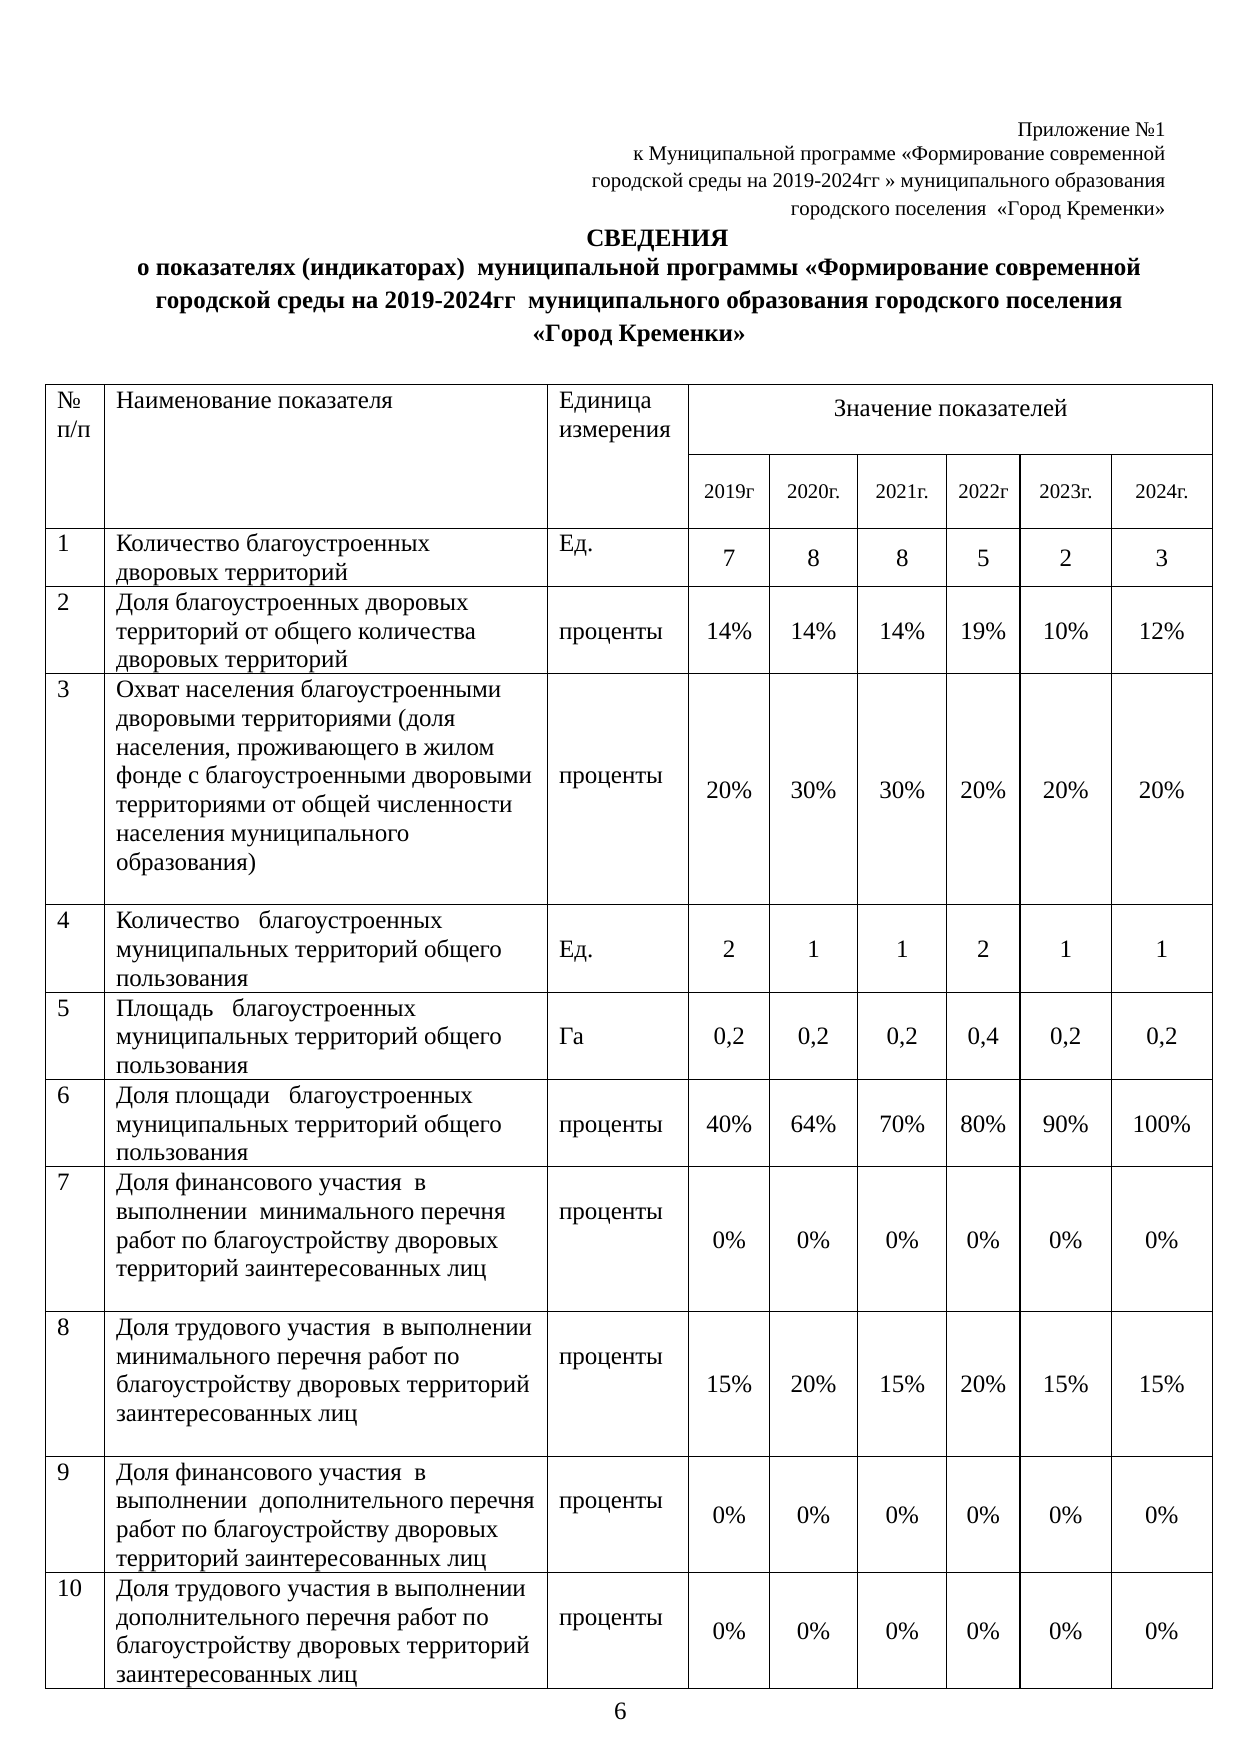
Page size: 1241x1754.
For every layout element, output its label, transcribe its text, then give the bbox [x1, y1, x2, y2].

table_cell 15% [1021, 1312, 1111, 1456]
table_cell Доля площади благоустроенных муниципальных территорий общего пользования [105, 1080, 547, 1166]
table_cell проценты [548, 1167, 688, 1311]
table_cell 7 [46, 1167, 104, 1311]
table_cell 0% [689, 1573, 769, 1688]
table_cell 0% [858, 1167, 946, 1311]
table_cell 70% [858, 1080, 946, 1166]
table_cell 0% [858, 1457, 946, 1572]
table_cell Количество благоустроенных муниципальных территорий общего пользования [105, 905, 547, 992]
table_cell Доля трудового участия в выполнении дополнительного перечня работ по благоустройству дворовых территорий заинтересованных лиц [105, 1573, 547, 1688]
table_cell 10% [1021, 587, 1111, 673]
table_cell 0,2 [770, 993, 857, 1079]
table_cell Охват населения благоустроенными дворовыми территориями (доля населения, проживающего в жилом фонде с благоустроенными дворовыми территориями от общей численности населения муниципального образования) [105, 674, 547, 904]
table_cell Доля благоустроенных дворовых территорий от общего количества дворовых территорий [105, 587, 547, 673]
table_cell 5 [947, 529, 1019, 586]
table_cell 0% [770, 1573, 857, 1688]
table_cell 20% [1021, 674, 1111, 904]
table_cell 8 [46, 1312, 104, 1456]
table_cell 15% [689, 1312, 769, 1456]
text Приложение №1 [149, 117, 1165, 141]
table_cell 15% [858, 1312, 946, 1456]
table_cell 0% [1021, 1167, 1111, 1311]
table_cell Площадь благоустроенных муниципальных территорий общего пользования [105, 993, 547, 1079]
table_cell 0% [1112, 1167, 1212, 1311]
table_cell 4 [46, 905, 104, 992]
table_cell 2 [947, 905, 1019, 992]
table_cell Ед. [548, 529, 688, 586]
table_cell проценты [548, 1457, 688, 1572]
text городского поселения «Город Кременки» [112, 196, 1165, 220]
table_header Единица измерения [548, 385, 688, 527]
table_cell 8 [858, 529, 946, 586]
table_cell 100% [1112, 1080, 1212, 1166]
table_cell 20% [947, 1312, 1019, 1456]
table_cell 2020г. [770, 455, 857, 527]
table_header №п/п [46, 385, 104, 527]
table_cell 2023г. [1021, 455, 1111, 527]
table_cell 2 [689, 905, 769, 992]
table_cell 0% [689, 1457, 769, 1572]
table_cell 15% [1112, 1312, 1212, 1456]
table_cell 80% [947, 1080, 1019, 1166]
table_cell 0% [1112, 1573, 1212, 1688]
table_cell 1 [770, 905, 857, 992]
table_cell 0,4 [947, 993, 1019, 1079]
table_cell 30% [858, 674, 946, 904]
table_cell 0% [1021, 1457, 1111, 1572]
text городской среды на 2019-2024гг » муниципального образования [112, 168, 1165, 192]
table_cell Доля финансового участия в выполнении минимального перечня работ по благоустройству дворовых территорий заинтересованных лиц [105, 1167, 547, 1311]
table_cell 19% [947, 587, 1019, 673]
table_cell 0% [947, 1167, 1019, 1311]
table_cell 2022г [947, 455, 1019, 527]
table_cell 0% [1112, 1457, 1212, 1572]
table_cell 8 [770, 529, 857, 586]
table_cell 14% [689, 587, 769, 673]
table_cell 90% [1021, 1080, 1111, 1166]
table_cell проценты [548, 674, 688, 904]
table_cell 20% [947, 674, 1019, 904]
text СВЕДЕНИЯ [149, 223, 1165, 252]
table_cell Га [548, 993, 688, 1079]
table_cell 0% [1021, 1573, 1111, 1688]
table_cell 20% [689, 674, 769, 904]
table_cell 20% [1112, 674, 1212, 904]
table_cell 30% [770, 674, 857, 904]
table_cell проценты [548, 1080, 688, 1166]
table_cell 0% [947, 1573, 1019, 1688]
table_cell 6 [46, 1080, 104, 1166]
table_cell 0% [947, 1457, 1019, 1572]
table_header Значение показателей [689, 385, 1212, 454]
table_cell 0,2 [858, 993, 946, 1079]
table_cell проценты [548, 1573, 688, 1688]
table_cell 14% [770, 587, 857, 673]
table_cell Доля трудового участия в выполнении минимального перечня работ по благоустройству дворовых территорий заинтересованных лиц [105, 1312, 547, 1456]
table_cell проценты [548, 587, 688, 673]
table_cell 12% [1112, 587, 1212, 673]
table_cell 3 [1112, 529, 1212, 586]
table_cell Количество благоустроенных дворовых территорий [105, 529, 547, 586]
table_cell 40% [689, 1080, 769, 1166]
table_cell проценты [548, 1312, 688, 1456]
table_cell 0% [770, 1457, 857, 1572]
table_cell 7 [689, 529, 769, 586]
table_cell 1 [1021, 905, 1111, 992]
table_cell 0% [770, 1167, 857, 1311]
table_cell 2 [46, 587, 104, 673]
table_cell 1 [858, 905, 946, 992]
table_cell 2019г [689, 455, 769, 527]
table_cell 10 [46, 1573, 104, 1688]
table_cell 2021г. [858, 455, 946, 527]
table_cell 2024г. [1112, 455, 1212, 527]
table_cell 2 [1021, 529, 1111, 586]
table_cell 5 [46, 993, 104, 1079]
table_cell 0% [689, 1167, 769, 1311]
table_cell 9 [46, 1457, 104, 1572]
table_cell 0,2 [689, 993, 769, 1079]
table_cell 0,2 [1021, 993, 1111, 1079]
table_cell 0,2 [1112, 993, 1212, 1079]
table_cell Доля финансового участия в выполнении дополнительного перечня работ по благоустройству дворовых территорий заинтересованных лиц [105, 1457, 547, 1572]
table_cell 64% [770, 1080, 857, 1166]
table_cell 14% [858, 587, 946, 673]
table_header Наименование показателя [105, 385, 547, 527]
table_cell Ед. [548, 905, 688, 992]
text о показателях (индикаторах) муниципальной программы «Формирование современной городской среды на 2019-2024гг муниципального образования городского поселения «Город Кременки» [112, 252, 1165, 347]
table_cell 1 [46, 529, 104, 586]
table_cell 20% [770, 1312, 857, 1456]
text к Муниципальной программе «Формирование современной [112, 141, 1165, 165]
table_cell 3 [46, 674, 104, 904]
table_cell 0% [858, 1573, 946, 1688]
table_cell 1 [1112, 905, 1212, 992]
